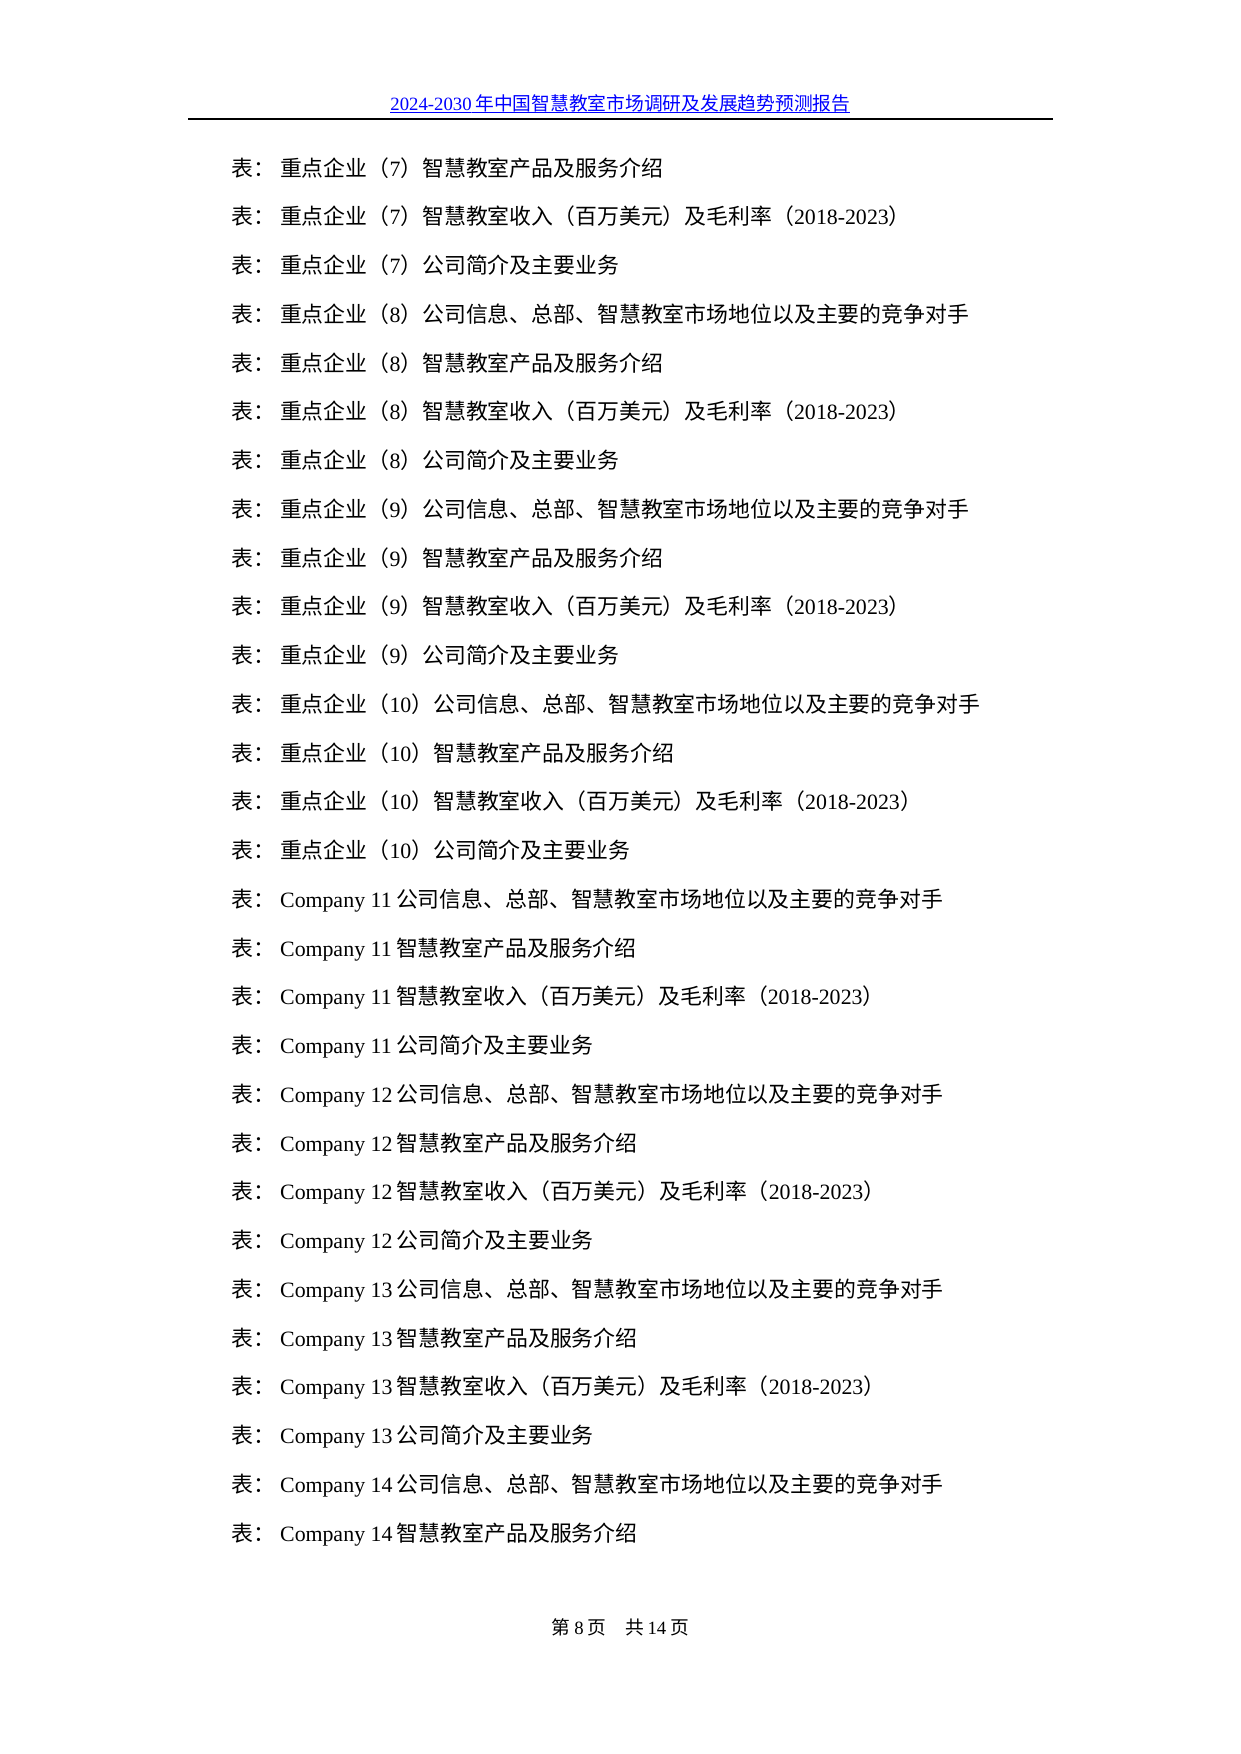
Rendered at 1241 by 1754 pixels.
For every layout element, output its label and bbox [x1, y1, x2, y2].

text [187, 150, 1053, 1548]
